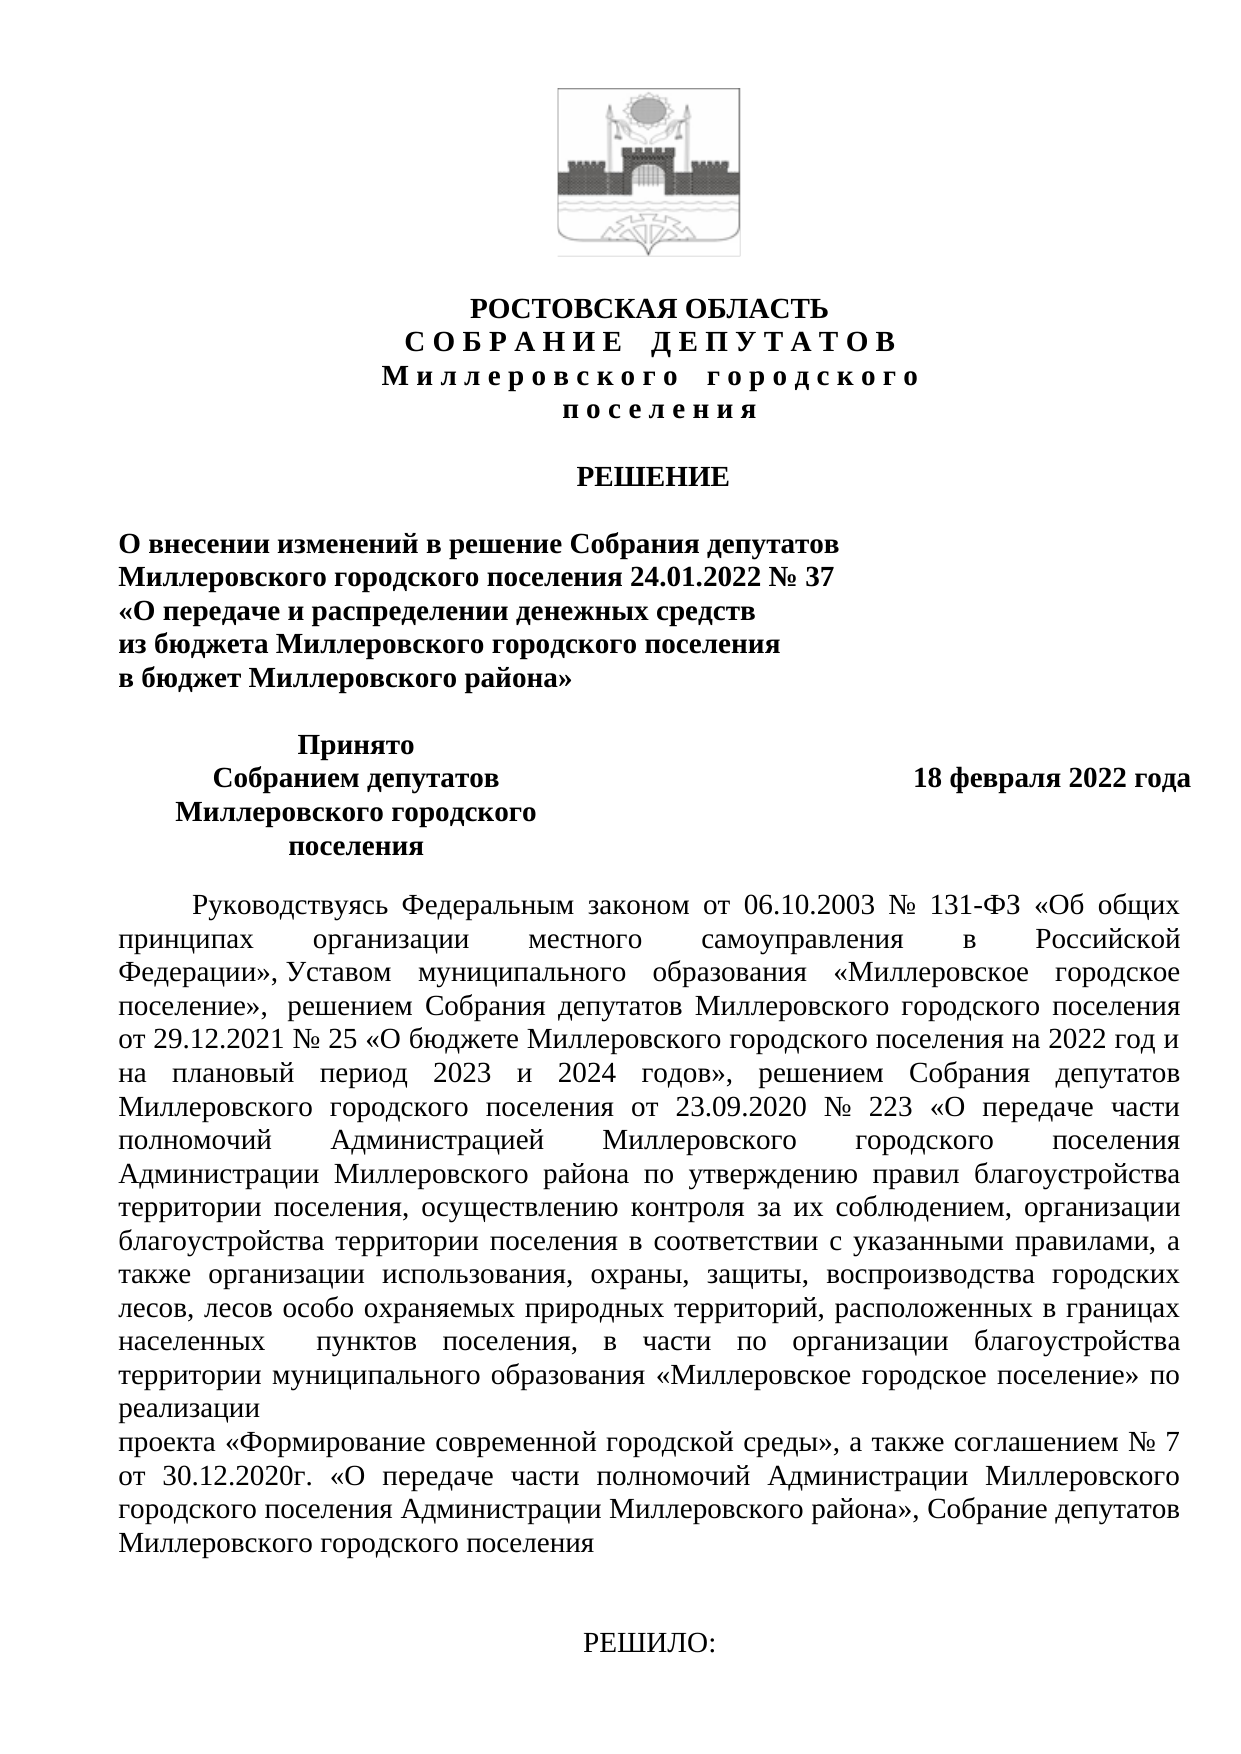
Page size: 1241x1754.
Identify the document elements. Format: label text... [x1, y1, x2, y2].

text Миллеровского городского поселения 24.01.2022 № 37 [118, 559, 1181, 593]
text РЕШИЛО: [118, 1625, 1181, 1659]
text проекта «Формирование современной городской среды», а также соглашением № 7 от 30.12.2020г. «О передаче части полномочий Администрации Миллеровского городского поселения Администрации Миллеровского района», Собрание депутатов Миллеровского городского поселения [118, 1424, 1181, 1558]
picture [557, 88, 742, 258]
text «О передаче и распределении денежных средств [118, 593, 1181, 626]
subtitle С О Б Р А Н И Е Д Е П У Т А Т О В [118, 324, 1181, 358]
table_header Принято Собранием депутатов Миллеровского городского поселения [107, 727, 605, 861]
subtitle М и л л е р о в с к о г о г о р о д с к о г о [118, 358, 1181, 392]
text О внесении изменений в решение Собрания депутатов [118, 526, 1181, 559]
text Руководствуясь Федеральным законом от 06.10.2003 № 131-ФЗ «Об общих принципах организации местного самоуправления в Российской Федерации», Уставом муниципального образования «Миллеровское городское поселение», решением Собрания депутатов Миллеровского городского поселения от 29.12.2021 № 25 «О бюджете Миллеровского городского поселения на 2022 год и на плановый период 2023 и 2024 годов», решением Собрания депутатов Миллеровского городского поселения от 23.09.2020 № 223 «О передаче части полномочий Администрацией Миллеровского городского поселения Администрации Миллеровского района по утверждению правил благоустройства территории поселения, осуществлению контроля за их соблюдением, организации благоустройства территории поселения в соответствии с указанными правилами, а также организации использования, охраны, защиты, воспроизводства городских лесов, лесов особо охраняемых природных территорий, расположенных в границах населенных пунктов поселения, в части по организации благоустройства территории муниципального образования «Миллеровское городское поселение» по реализации [118, 887, 1181, 1424]
text из бюджета Миллеровского городского поселения [118, 626, 1181, 660]
text РОСТОВСКАЯ ОБЛАСТЬ [118, 291, 1181, 324]
text РЕШЕНИЕ [118, 459, 1181, 492]
table_header 18 февраля 2022 года [605, 727, 1196, 861]
text в бюджет Миллеровского района» [118, 660, 1181, 693]
subtitle п о с е л е н и я [118, 392, 1200, 425]
